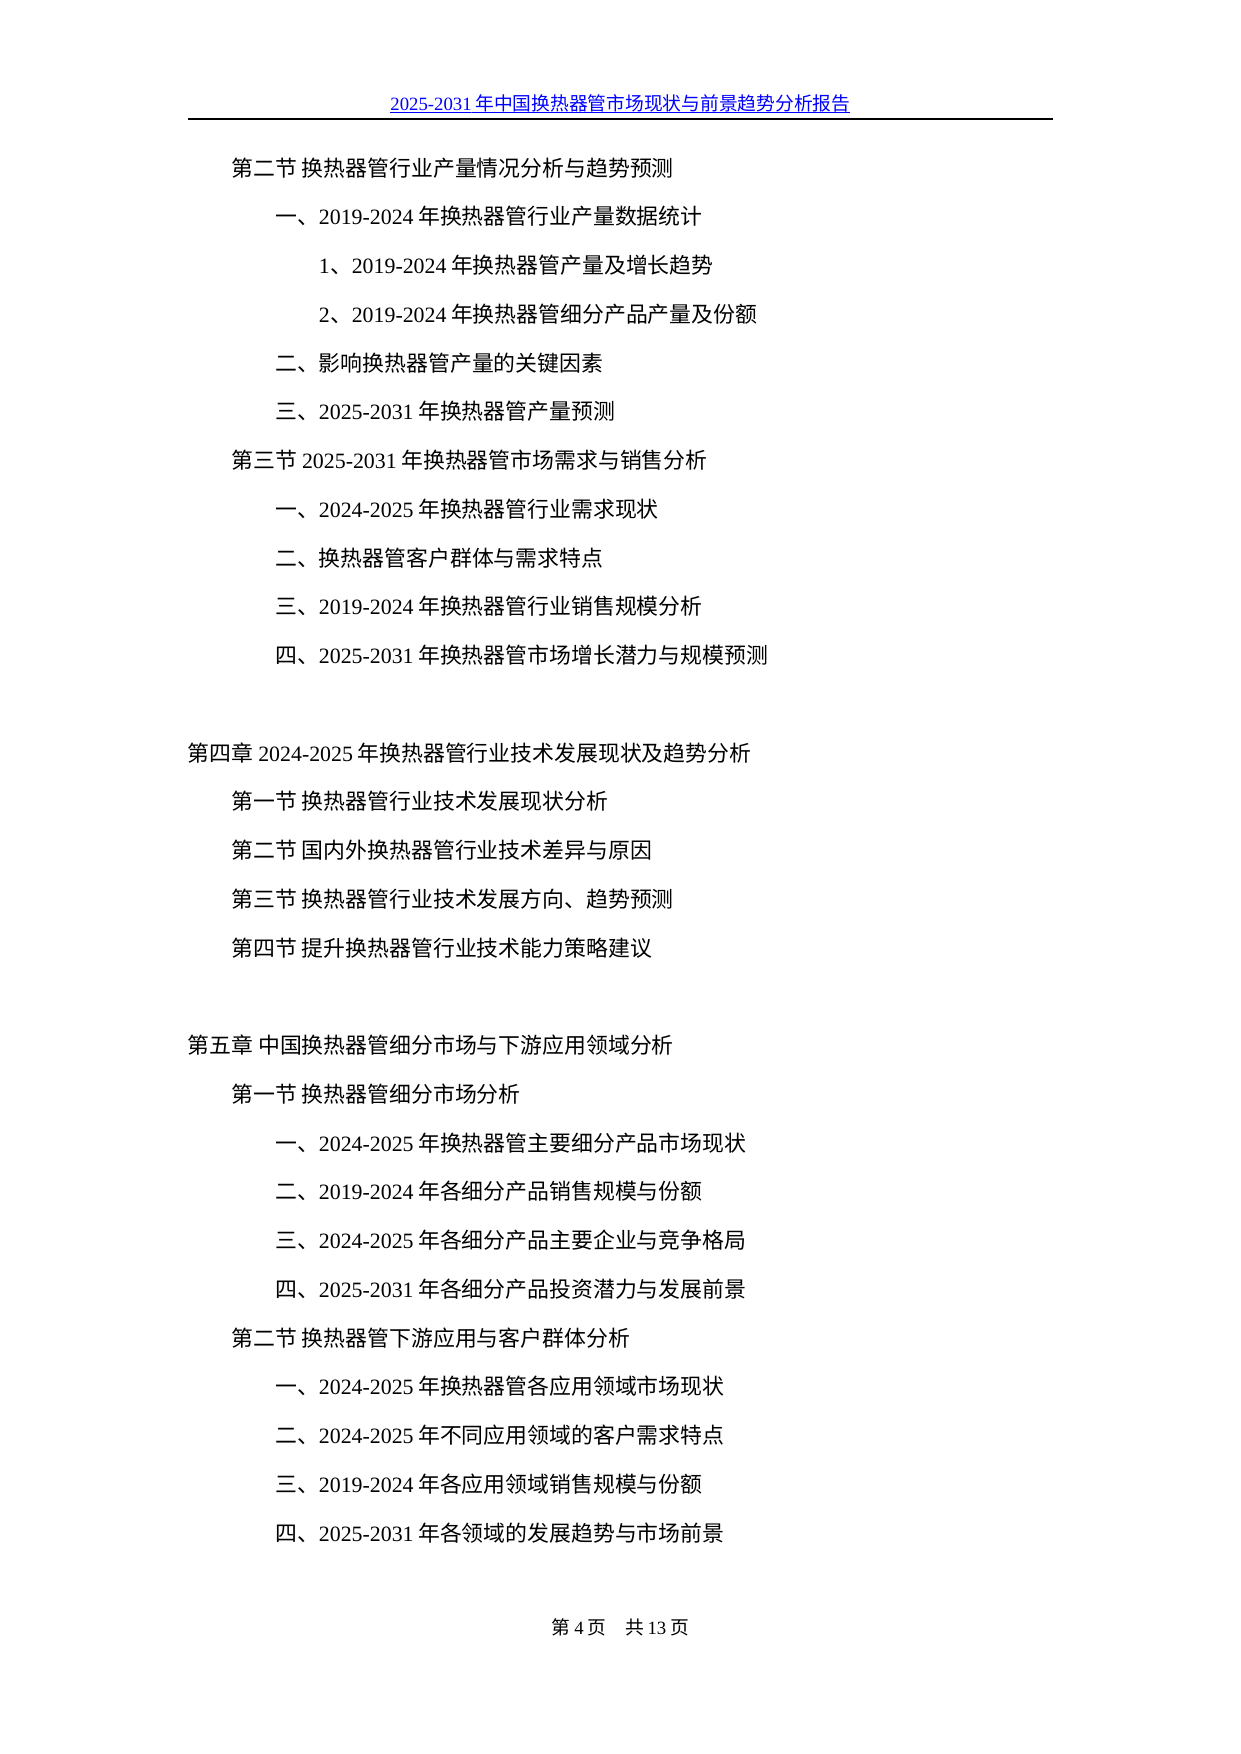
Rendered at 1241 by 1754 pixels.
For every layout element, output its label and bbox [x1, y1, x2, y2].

text [187, 150, 1053, 1548]
